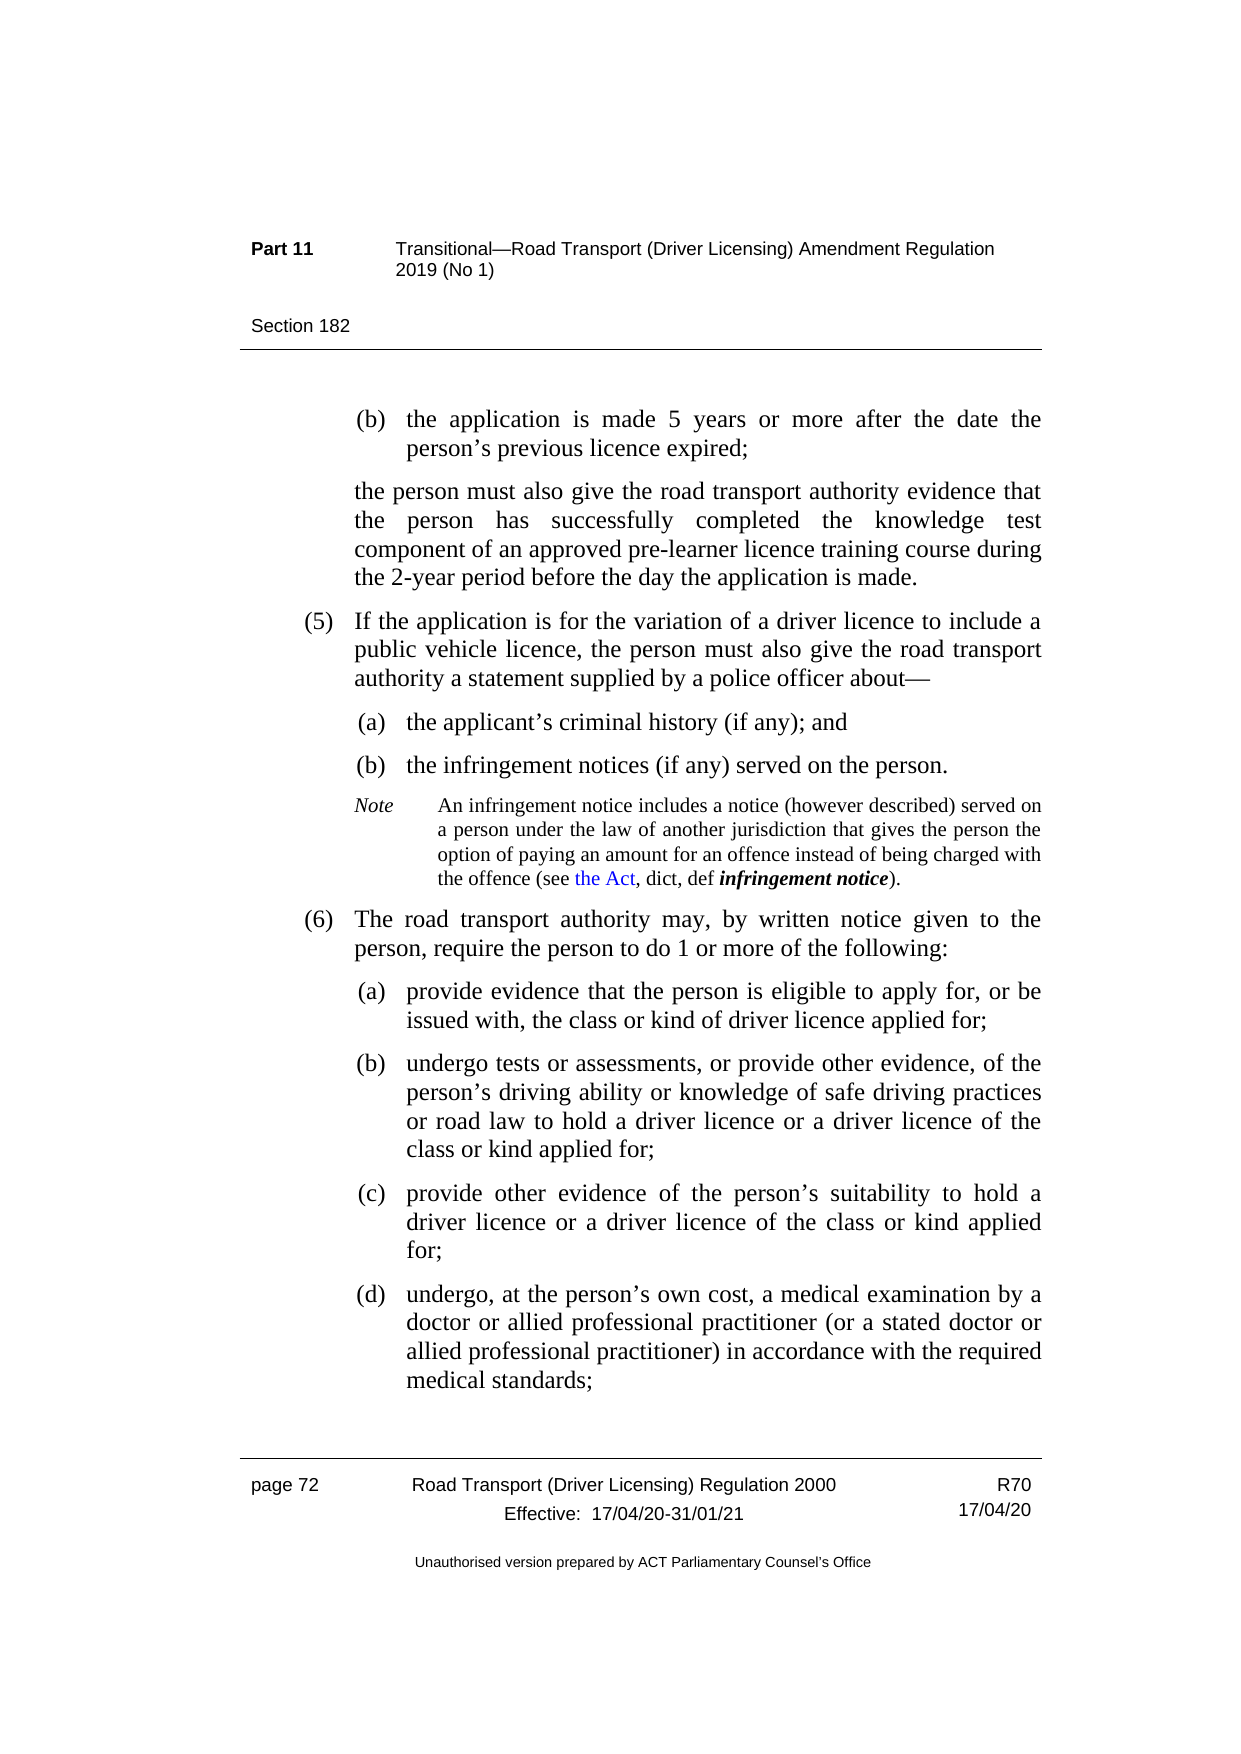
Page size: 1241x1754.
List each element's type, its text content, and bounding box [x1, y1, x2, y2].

text Note An infringement notice includes a notice (however described) served on a person under the law of another jurisdiction that gives the person the option of paying an amount for an offence instead of being charged with the offence (see the Act, dict, def infringement notice). [354, 793, 1042, 889]
text (d) undergo, at the person’s own cost, a medical examination by a doctor or allied professional practitioner (or a stated doctor or allied professional practitioner) in accordance with the required medical standards; [239, 1279, 1042, 1394]
text (c) provide other evidence of the person’s suitability to hold a driver licence or a driver licence of the class or kind applied for; [239, 1178, 1042, 1264]
text (6) The road transport authority may, by written notice given to the person, require the person to do 1 or more of the following: [239, 904, 1042, 962]
text (b) undergo tests or assessments, or provide other evidence, of the person’s driving ability or knowledge of safe driving practices or road law to hold a driver licence or a driver licence of the class or kind applied for; [239, 1048, 1042, 1163]
text (b) the infringement notices (if any) served on the person. [239, 750, 1042, 779]
text (b) the application is made 5 years or more after the date the person’s previous licence expired; [239, 404, 1042, 462]
text the person must also give the road transport authority evidence that the person has successfully completed the knowledge test component of an approved pre-learner licence training course during the 2-year period before the day the application is made. [354, 476, 1042, 591]
text (a) the applicant’s criminal history (if any); and [239, 707, 1042, 735]
text (a) provide evidence that the person is eligible to apply for, or be issued with, the class or kind of driver licence applied for; [239, 976, 1042, 1034]
text (5) If the application is for the variation of a driver licence to include a public vehicle licence, the person must also give the road transport authority a statement supplied by a police officer about— [239, 606, 1042, 692]
